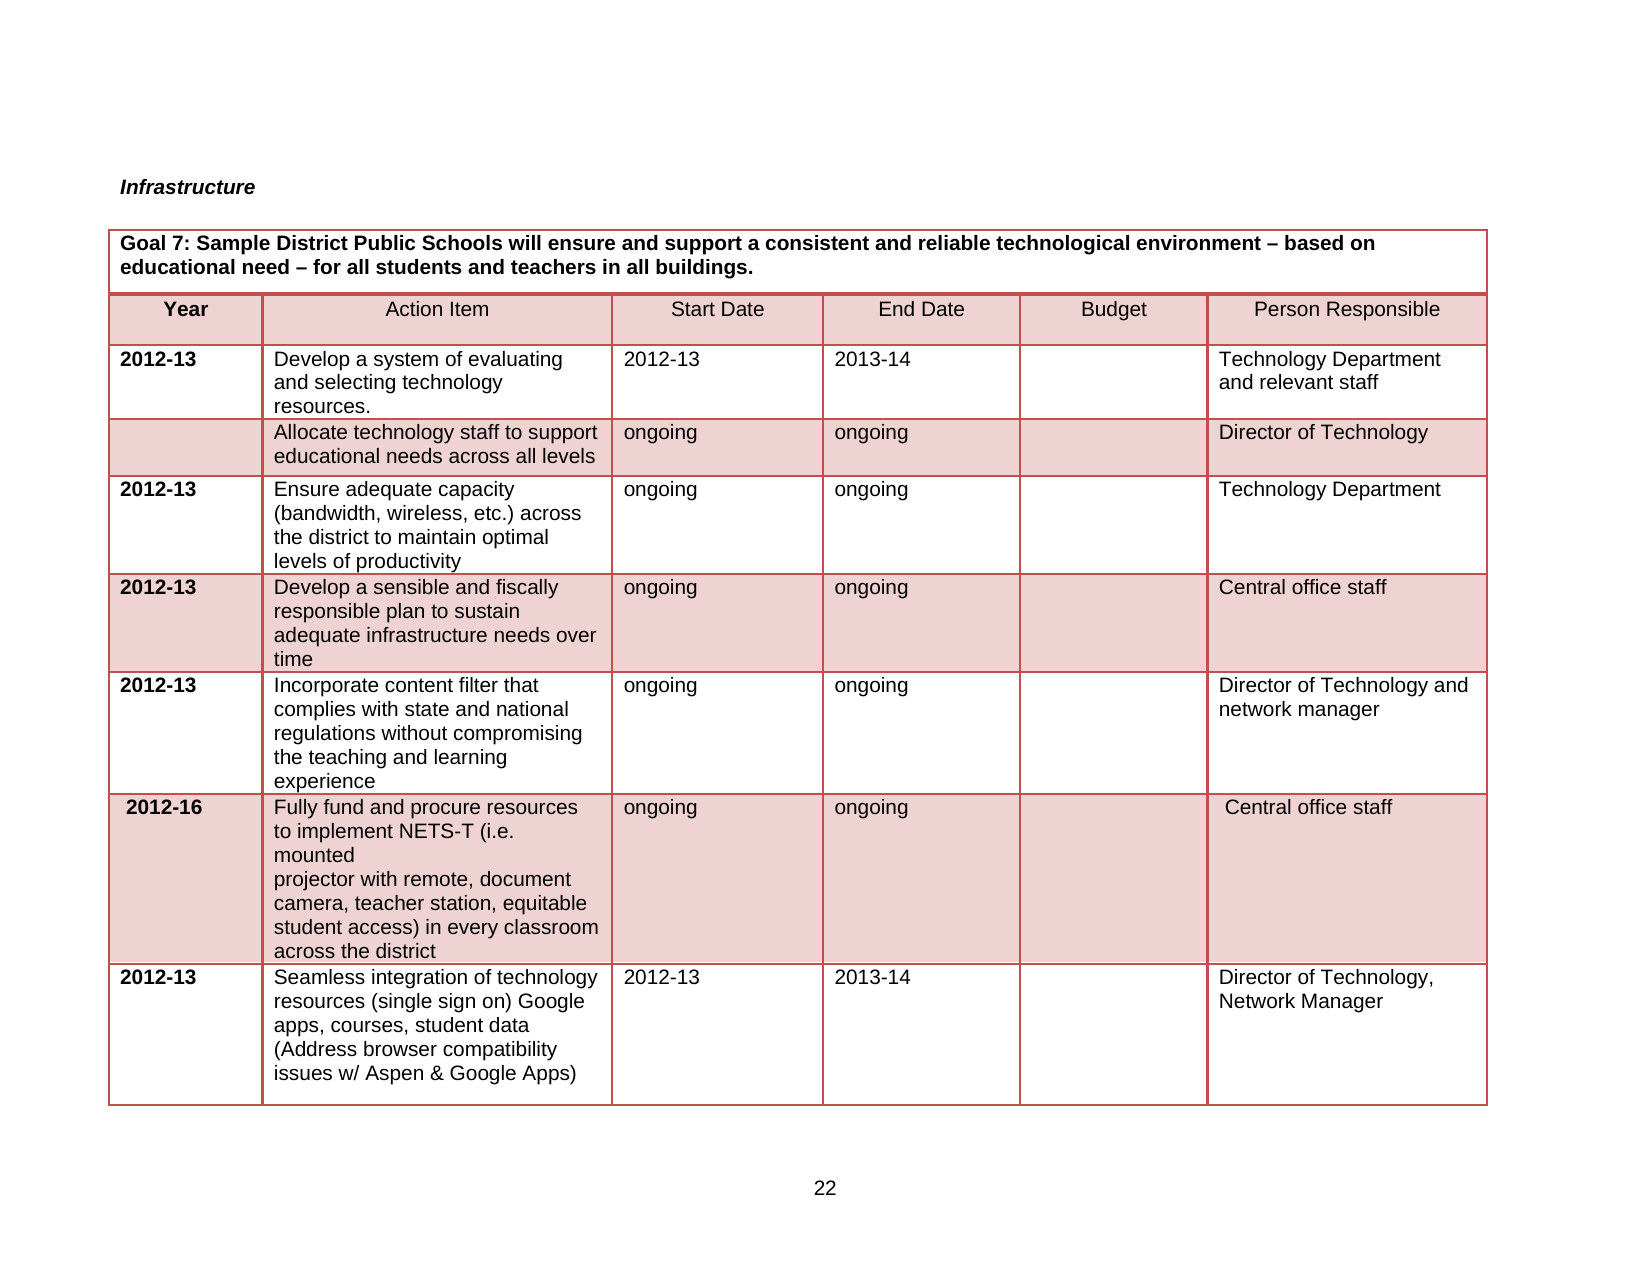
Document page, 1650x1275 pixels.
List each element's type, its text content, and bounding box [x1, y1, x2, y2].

table_cell Seamless integration of technology resources (single sign on) Google apps, courses, student data (Address browser compatibility issues w/ Aspen & Google Apps) [264, 965, 611, 1104]
table_cell ongoing [613, 420, 822, 475]
table_cell 2012-13 [110, 965, 261, 1104]
table_cell Action Item [264, 296, 611, 344]
table_cell Develop a system of evaluating and selecting technology resources. [264, 346, 611, 418]
table_cell Director of Technology and network manager [1209, 673, 1486, 793]
table_cell Director of Technology, Network Manager [1209, 965, 1486, 1104]
table_cell 2012-13 [110, 477, 261, 573]
table_cell ongoing [613, 795, 822, 962]
table_cell Incorporate content filter that complies with state and national regulations without compromising the teaching and learning experience [264, 673, 611, 793]
subtitle Infrastructure [120, 175, 1530, 199]
table_cell ongoing [613, 477, 822, 573]
table_cell Ensure adequate capacity (bandwidth, wireless, etc.) across the district to maintain optimal levels of productivity [264, 477, 611, 573]
table_cell 2013-14 [824, 965, 1019, 1104]
table_cell [1021, 673, 1206, 793]
table_cell Start Date [613, 296, 822, 344]
table_cell 2013-14 [824, 346, 1019, 418]
table_cell ongoing [824, 420, 1019, 475]
table_cell Technology Department and relevant staff [1209, 346, 1486, 418]
table_cell [1021, 420, 1206, 475]
table_cell End Date [824, 296, 1019, 344]
table_cell ongoing [613, 575, 822, 671]
table_cell Develop a sensible and fiscally responsible plan to sustain adequate infrastructure needs over time [264, 575, 611, 671]
table_cell Allocate technology staff to support educational needs across all levels [264, 420, 611, 475]
table_cell [1021, 477, 1206, 573]
table_cell 2012-13 [613, 346, 822, 418]
table_cell Central office staff [1209, 795, 1486, 962]
table_cell Fully fund and procure resources to implement NETS-T (i.e. mounted projector with remote, document camera, teacher station, equitable student access) in every classroom across the district [264, 795, 611, 962]
table_cell 2012-13 [110, 575, 261, 671]
table_cell Technology Department [1209, 477, 1486, 573]
table_header Goal 7: Sample District Public Schools will ensure and support a consistent and reliable technological environment – based on educational need – for all students and teachers in all buildings. [110, 231, 1486, 292]
table_cell ongoing [824, 795, 1019, 962]
table_cell [1021, 575, 1206, 671]
table_cell [110, 420, 261, 475]
table_cell ongoing [824, 575, 1019, 671]
table_cell ongoing [824, 673, 1019, 793]
table_cell [1021, 795, 1206, 962]
table_cell 2012-16 [110, 795, 261, 962]
table_cell Central office staff [1209, 575, 1486, 671]
table_cell ongoing [824, 477, 1019, 573]
table_cell Budget [1021, 296, 1206, 344]
table_cell Person Responsible [1209, 296, 1486, 344]
table_cell 2012-13 [110, 673, 261, 793]
table_cell Year [110, 296, 261, 344]
table_cell 2012-13 [110, 346, 261, 418]
table_cell ongoing [613, 673, 822, 793]
table_cell 2012-13 [613, 965, 822, 1104]
table_cell Director of Technology [1209, 420, 1486, 475]
table_cell [1021, 965, 1206, 1104]
table_cell [1021, 346, 1206, 418]
